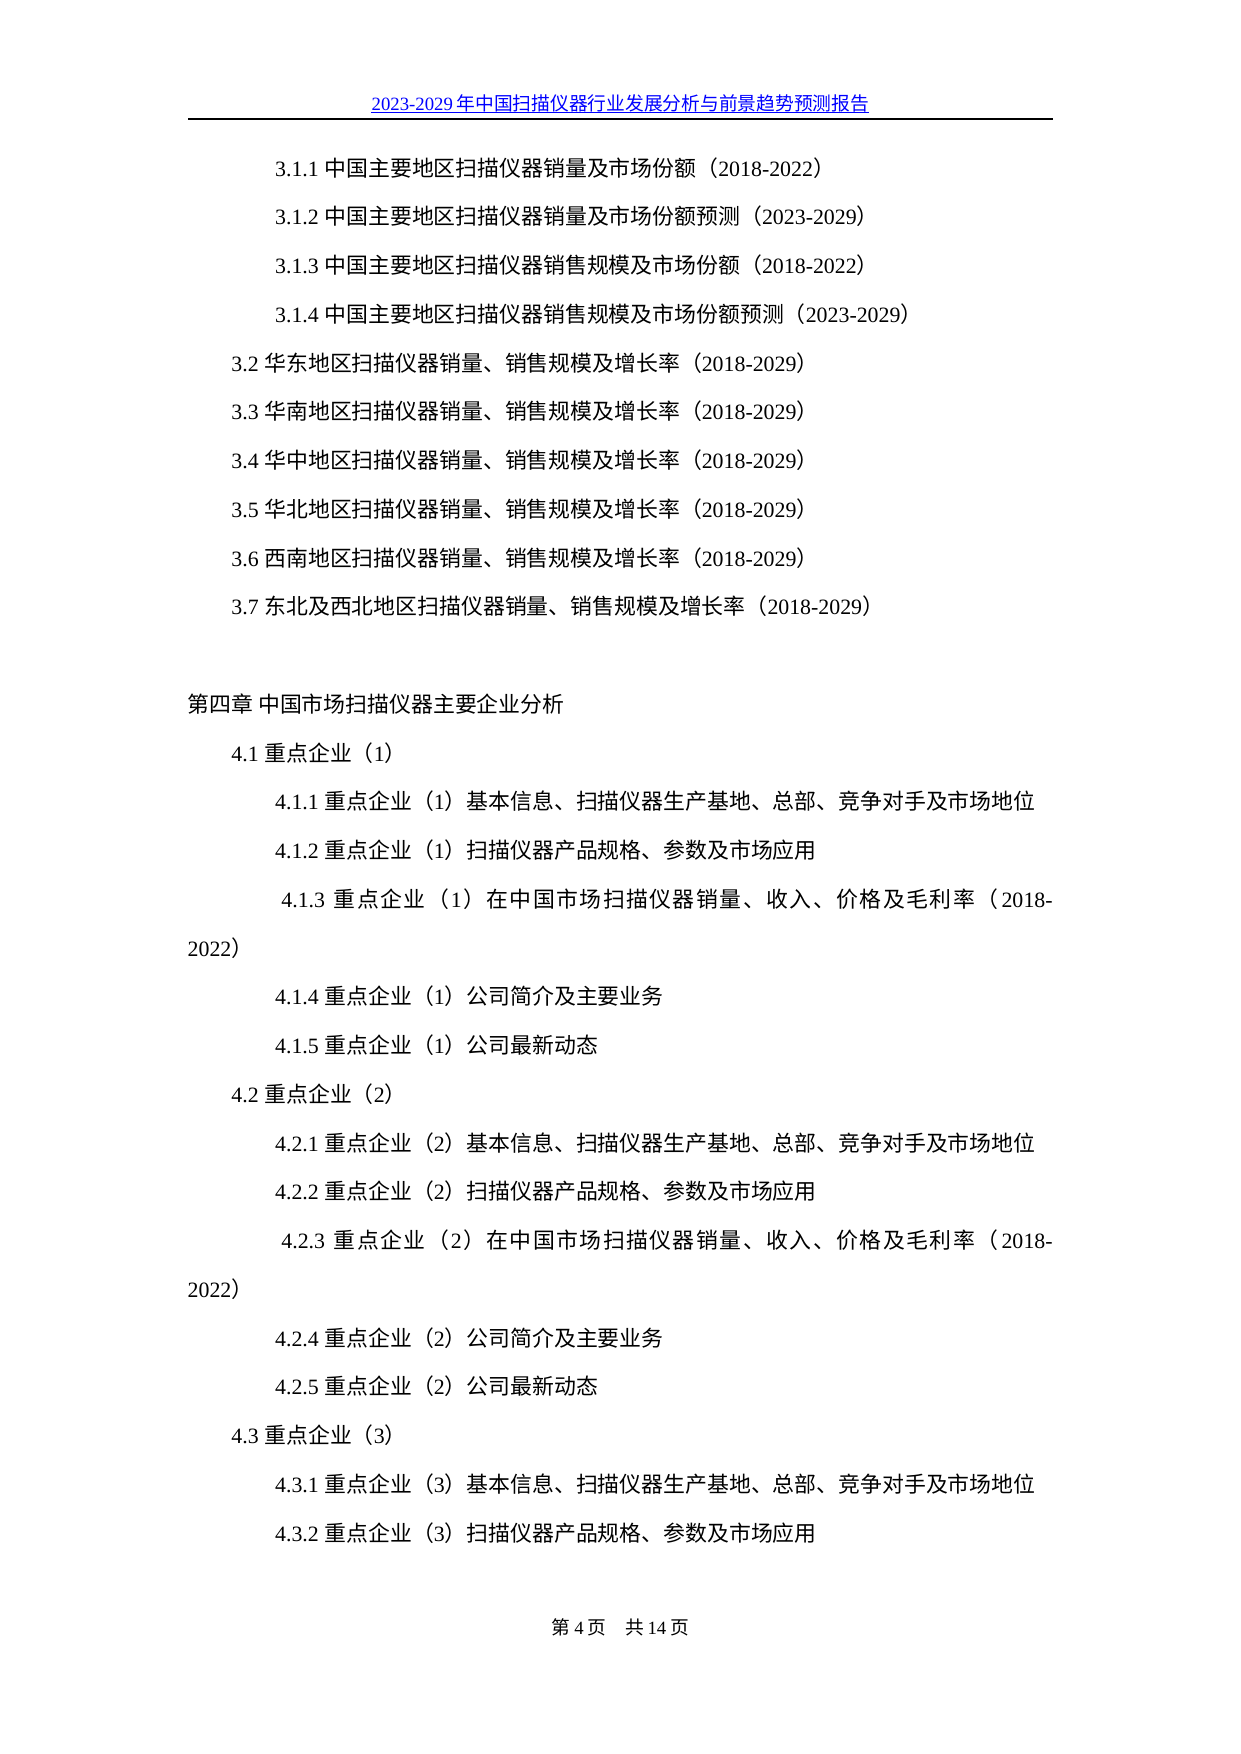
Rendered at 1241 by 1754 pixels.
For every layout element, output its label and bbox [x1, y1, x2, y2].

text [187, 150, 1053, 1548]
